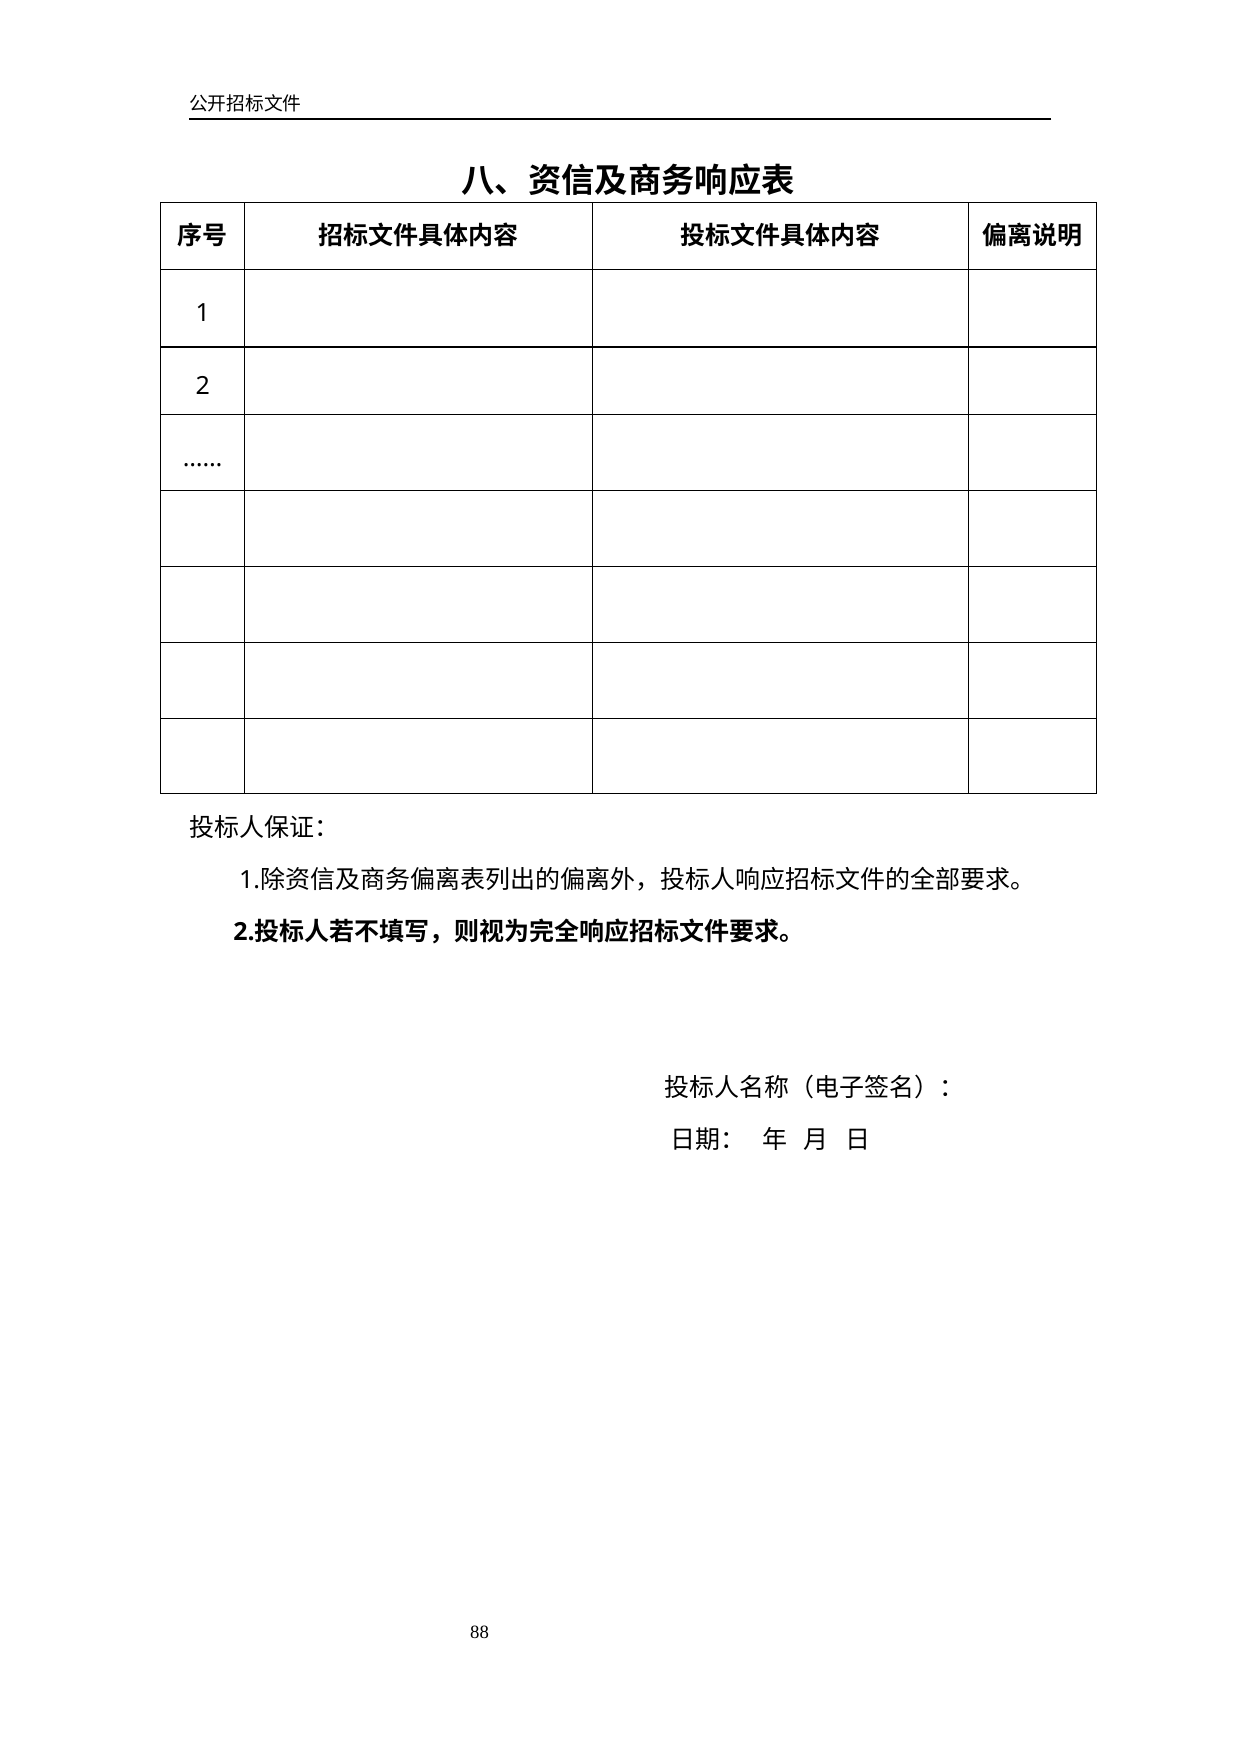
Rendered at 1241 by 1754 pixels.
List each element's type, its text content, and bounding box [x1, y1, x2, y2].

table_cell [161, 643, 244, 717]
list 八、资信及商务响应表 [204, 153, 1051, 202]
table_cell [969, 270, 1096, 346]
text 1.除资信及商务偏离表列出的偏离外，投标人响应招标文件的全部要求。 [189, 846, 1051, 898]
table_cell [161, 719, 244, 793]
table_cell [245, 491, 592, 566]
text 投标人名称（电子签名）： [189, 1055, 1051, 1107]
table_cell …… [161, 415, 244, 490]
table_cell [593, 567, 968, 642]
table_cell [245, 643, 592, 717]
table_cell [593, 643, 968, 717]
table_cell [593, 719, 968, 793]
table_cell [969, 643, 1096, 717]
table_cell [969, 567, 1096, 642]
table_cell [969, 719, 1096, 793]
table_cell [593, 491, 968, 566]
table_cell [245, 567, 592, 642]
table_cell [245, 270, 592, 346]
table_cell [245, 415, 592, 490]
table_cell [245, 719, 592, 793]
table_header 偏离说明 [969, 203, 1096, 269]
table_cell [593, 270, 968, 346]
table_cell [593, 415, 968, 490]
table_header 序号 [161, 203, 244, 269]
table_header 招标文件具体内容 [245, 203, 592, 269]
table_cell [969, 415, 1096, 490]
table_cell 1 [161, 270, 244, 346]
text 投标人保证： [189, 794, 1051, 846]
table_cell [969, 491, 1096, 566]
table_cell [245, 348, 592, 414]
table_header 投标文件具体内容 [593, 203, 968, 269]
text 日期： 年 月 日 [670, 1107, 1051, 1159]
table_cell [161, 567, 244, 642]
subtitle 2.投标人若不填写，则视为完全响应招标文件要求。 [233, 898, 1051, 951]
table_cell [969, 348, 1096, 414]
table_cell 2 [161, 348, 244, 414]
table_cell [593, 348, 968, 414]
table_cell [161, 491, 244, 566]
